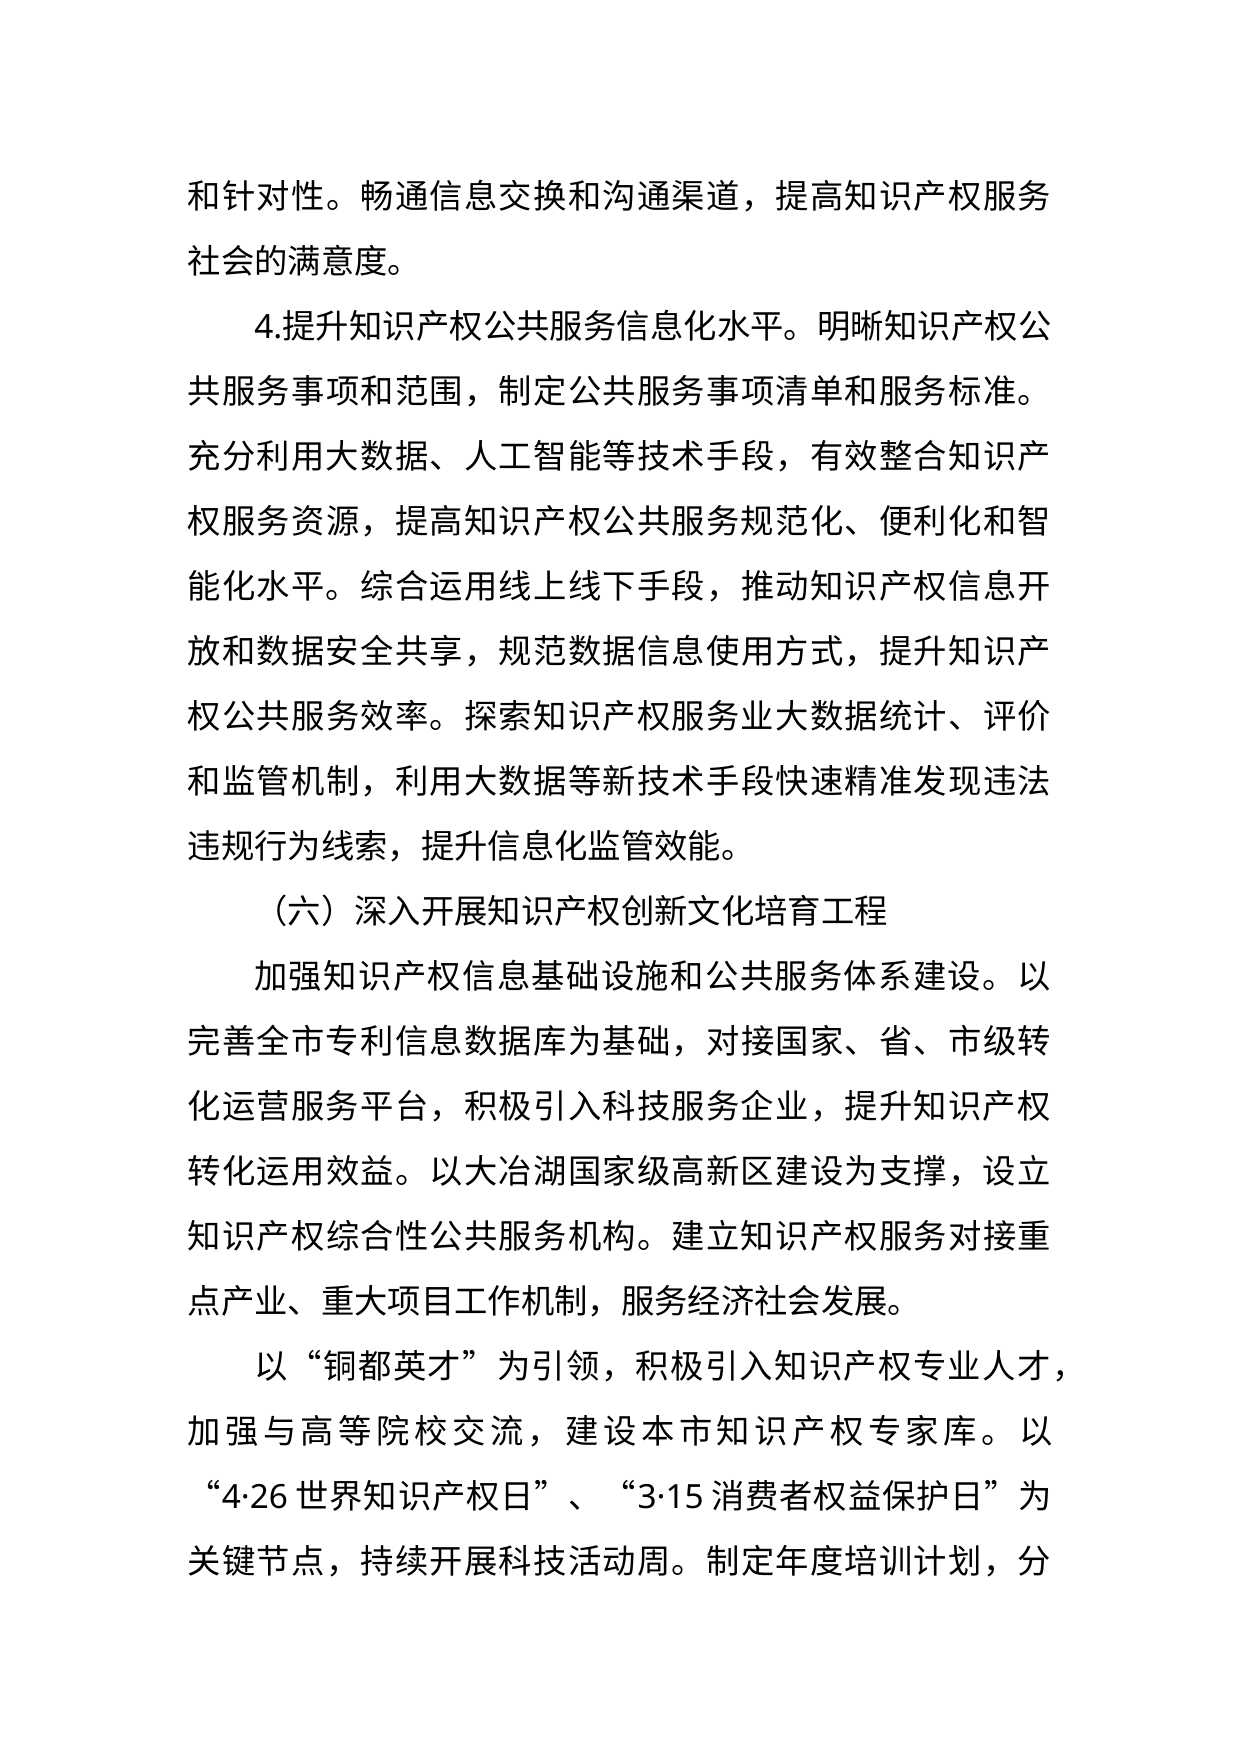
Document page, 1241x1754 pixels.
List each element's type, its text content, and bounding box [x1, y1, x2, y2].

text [187, 162, 1053, 292]
text 4.提升知识产权公共服务信息化水平。明晰知识产权公共服务事项和范围，制定公共服务事项清单和服务标准。充分利用大数据、人工智能等技术手段，有效整合知识产权服务资源，提高知识产权公共服务规范化、便利化和智能化水平。综合运用线上线下手段，推动知识产权信息开放和数据安全共享，规范数据信息使用方式，提升知识产权公共服务效率。探索知识产权服务业大数据统计、评价和监管机制，利用大数据等新技术手段快速精准发现违法违规行为线索，提升信息化监管效能。 [187, 292, 1053, 877]
text （六）深入开展知识产权创新文化培育工程 [187, 877, 1053, 942]
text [187, 1332, 1053, 1592]
text 加强知识产权信息基础设施和公共服务体系建设。以完善全市专利信息数据库为基础，对接国家、省、市级转化运营服务平台，积极引入科技服务企业，提升知识产权转化运用效益。以大冶湖国家级高新区建设为支撑，设立知识产权综合性公共服务机构。建立知识产权服务对接重点产业、重大项目工作机制，服务经济社会发展。 [187, 942, 1053, 1332]
